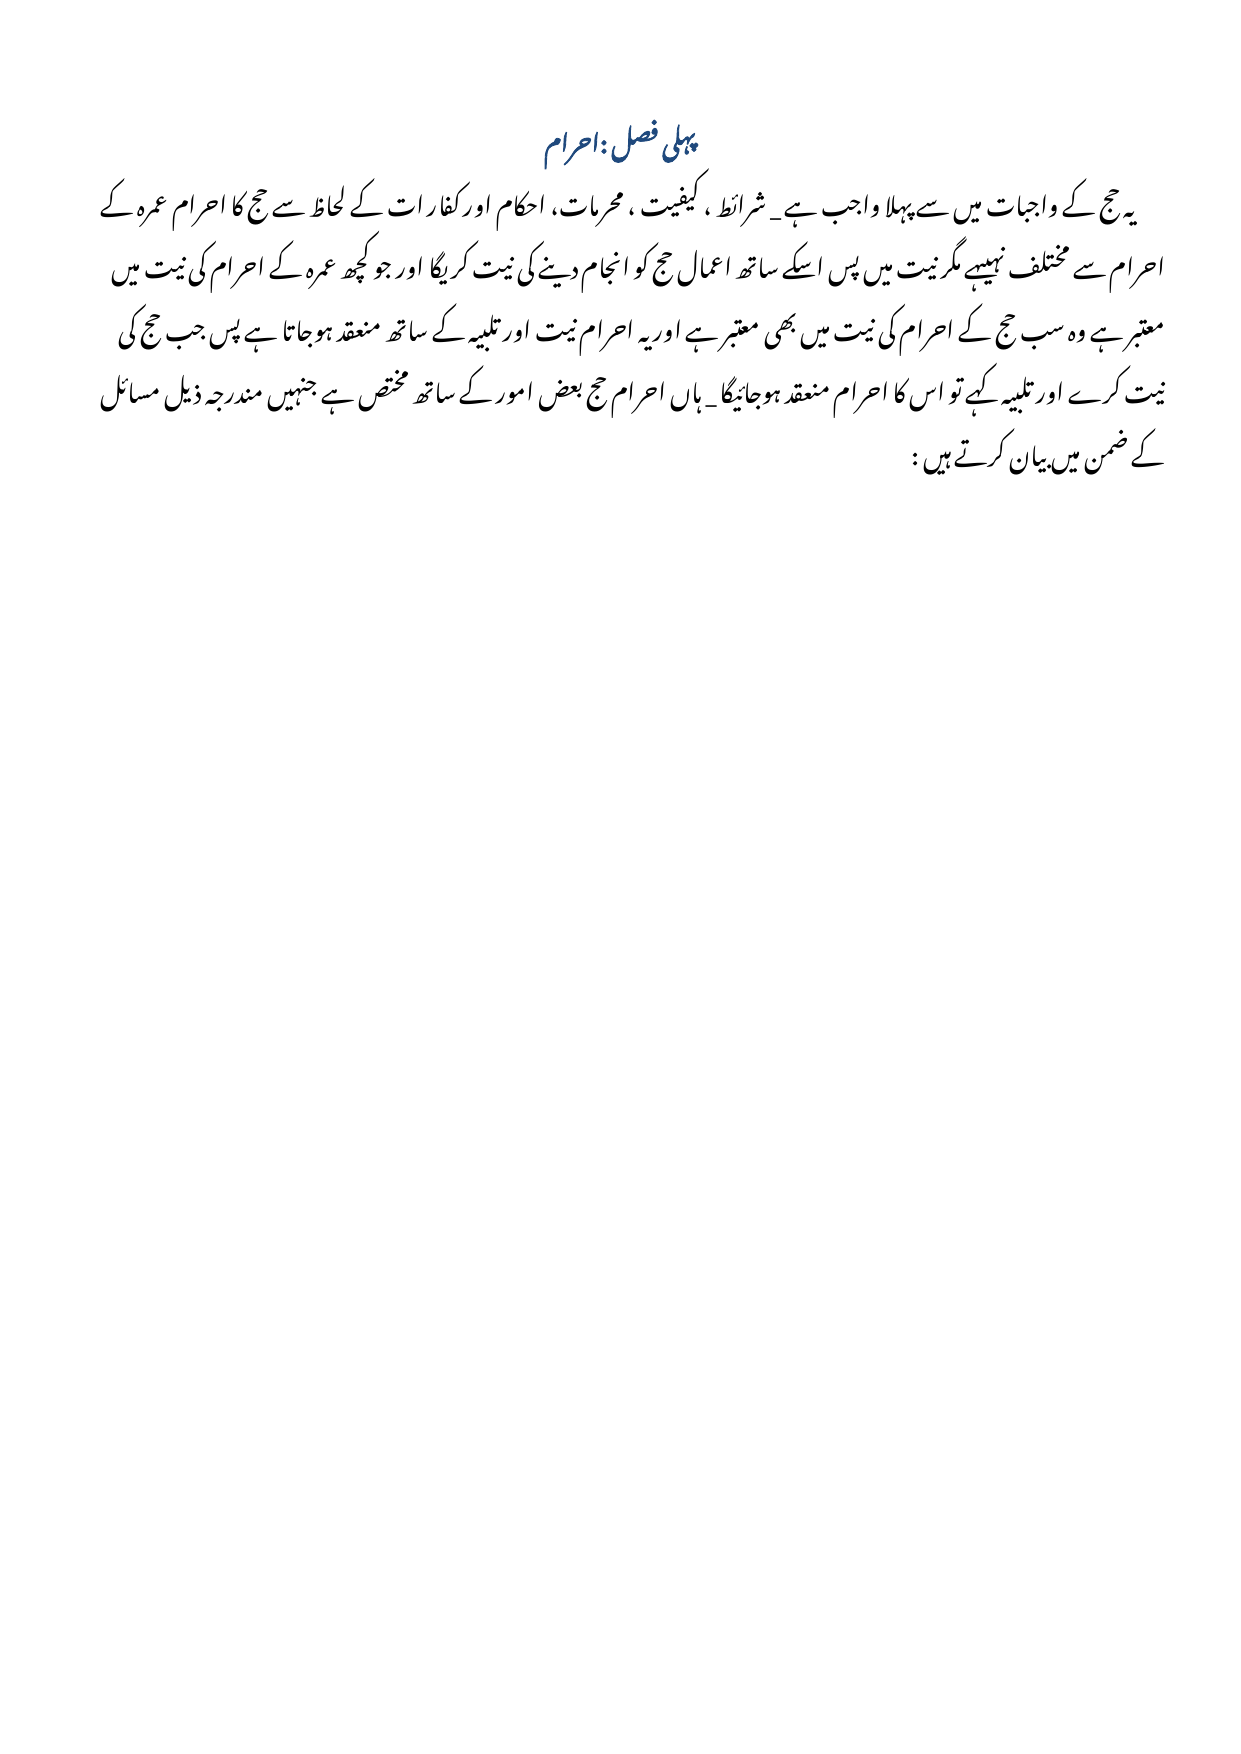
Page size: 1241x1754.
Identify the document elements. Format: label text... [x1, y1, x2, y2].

subtitle پہلى فصل :احرام [75, 106, 1165, 169]
text يہ حج كے واجبات ميں سے پہلا واجب ہے _ شرائط ، كيفيت ، محرمات، احكام اور كفار ات كے لحاظ سے حج كا احرام عمرہ كے احرام سے مختلف نہيںہے مگر نيت ميں پس اسكے ساتھ اعمال حج كو انجام دينے كى نيت كريگا اور جو كچھ عمرہ كے احرام كى نيت ميں معتبر ہے وہ سب حج كے احرام كى نيت ميں بھى معتبر ہے اور يہ احرام نيت اور تلبيہ كے ساتھ منعقد ہوجاتا ہے پس جب حج كى نيت كرے اور تلبيہ كہے تو اس كا احرام منعقد ہوجائيگا _ ہاں احرام حج بعض امور كے ساتھ مختص ہے جنہيں مندرجہ ذيل مسائل كے ضمن ميں بيان كرتے ہيں : [75, 169, 1165, 481]
